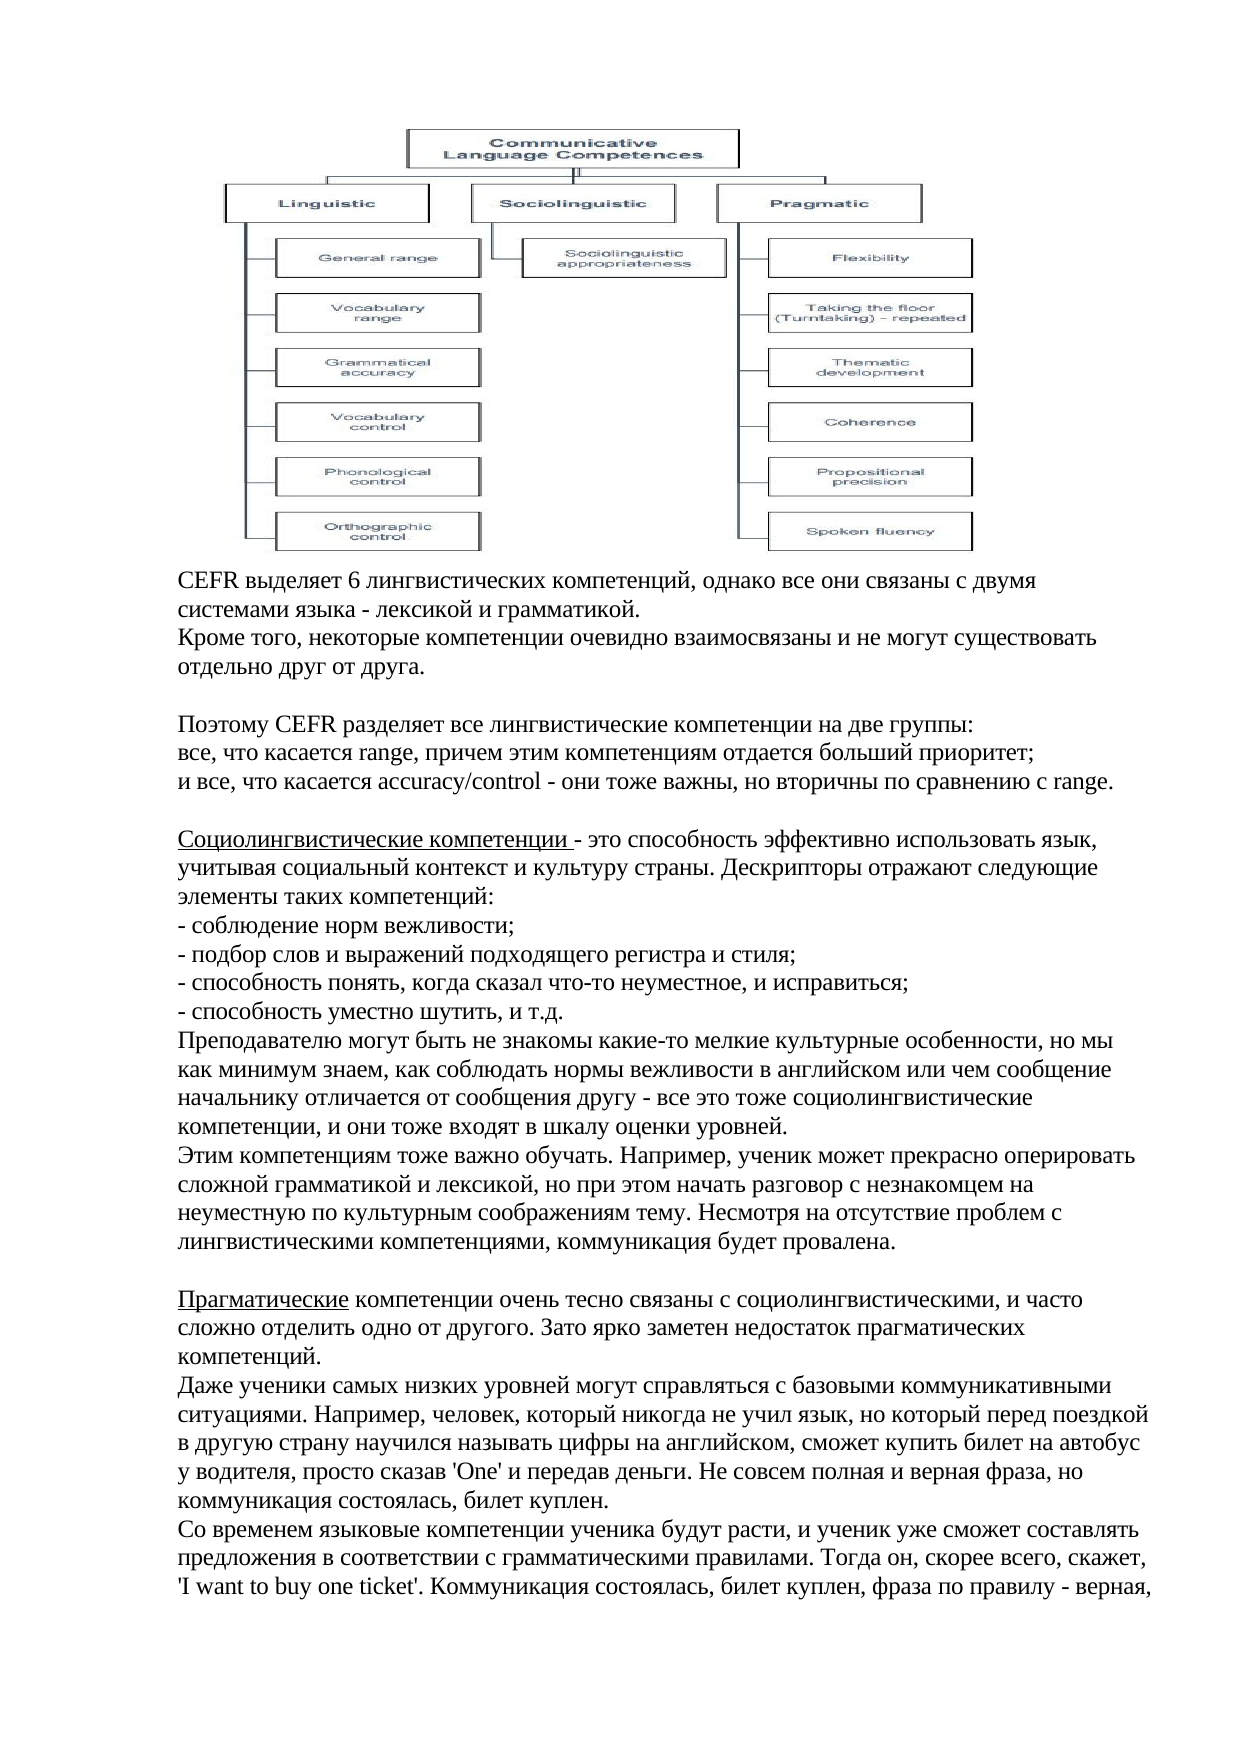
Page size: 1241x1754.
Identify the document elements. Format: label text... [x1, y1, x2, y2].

text Социолингвистические компетенции - это способность эффективно использовать язык, учитывая социальный контекст и культуру страны. Дескрипторы отражают следующие элементы таких компетенций: [177, 824, 1152, 910]
text Даже ученики самых низких уровней могут справляться с базовыми коммуникативными ситуациями. Например, человек, который никогда не учил язык, но который перед поездкой в другую страну научился называть цифры на английском, сможет купить билет на автобус у водителя, просто сказав 'One' и передав деньги. Не совсем полная и верная фраза, но коммуникация состоялась, билет куплен. [177, 1370, 1152, 1514]
text Поэтому CEFR разделяет все лингвистические компетенции на две группы: [177, 709, 1152, 737]
text Прагматические компетенции очень тесно связаны с социолингвистическими, и часто сложно отделить одно от другого. Зато ярко заметен недостаток прагматических компетенций. [177, 1284, 1152, 1370]
picture [177, 118, 1017, 565]
text Кроме того, некоторые компетенции очевидно взаимосвязаны и не могут существовать отдельно друг от друга. [177, 622, 1152, 680]
text - способность уместно шутить, и т.д. [177, 996, 1152, 1025]
text все, что касается range, причем этим компетенциям отдается больший приоритет; [177, 737, 1152, 766]
text - подбор слов и выражений подходящего регистра и стиля; [177, 939, 1152, 967]
text CEFR выделяет 6 лингвистических компетенций, однако все они связаны с двумя системами языка - лексикой и грамматикой. [177, 565, 1152, 622]
text Преподавателю могут быть не знакомы какие-то мелкие культурные особенности, но мы как минимум знаем, как соблюдать нормы вежливости в английском или чем сообщение начальнику отличается от сообщения другу - все это тоже социолингвистические компетенции, и они тоже входят в шкалу оценки уровней. [177, 1025, 1152, 1140]
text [177, 1514, 1152, 1600]
text - способность понять, когда сказал что-то неуместное, и исправиться; [177, 967, 1152, 996]
text Этим компетенциям тоже важно обучать. Например, ученик может прекрасно оперировать сложной грамматикой и лексикой, но при этом начать разговор с незнакомцем на неуместную по культурным соображениям тему. Несмотря на отсутствие проблем с лингвистическими компетенциями, коммуникация будет провалена. [177, 1140, 1152, 1255]
text - соблюдение норм вежливости; [177, 910, 1152, 939]
text и все, что касается accuracy/control - они тоже важны, но вторичны по сравнению с range. [177, 766, 1152, 795]
